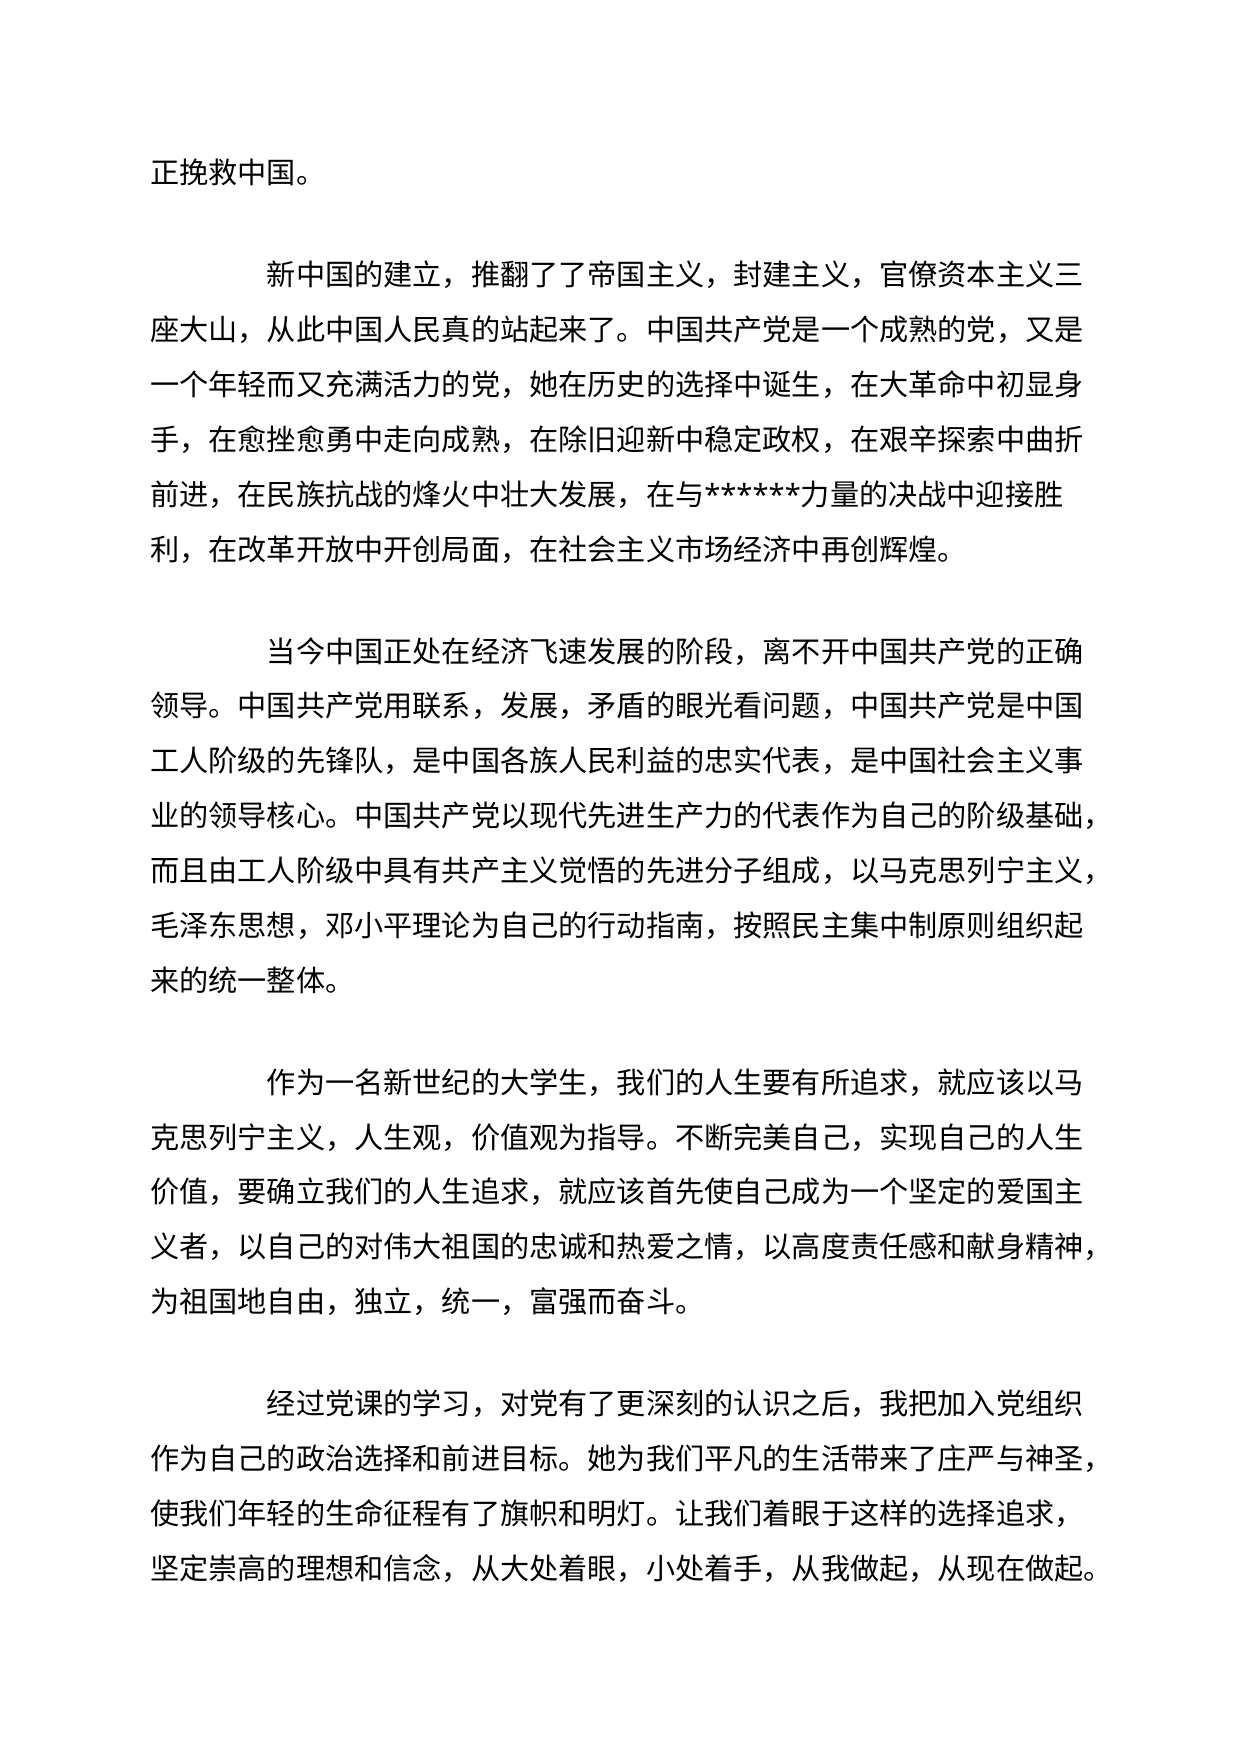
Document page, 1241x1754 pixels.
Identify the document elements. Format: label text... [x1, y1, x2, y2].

text 新中国的建立，推翻了了帝国主义，封建主义，官僚资本主义三座大山，从此中国人民真的站起来了。中国共产党是一个成熟的党，又是一个年轻而又充满活力的党，她在历史的选择中诞生，在大革命中初显身手，在愈挫愈勇中走向成熟，在除旧迎新中稳定政权，在艰辛探索中曲折前进，在民族抗战的烽火中壮大发展，在与******力量的决战中迎接胜利，在改革开放中开创局面，在社会主义市场经济中再创辉煌。 [150, 252, 1090, 569]
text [150, 150, 1090, 192]
text 经过党课的学习，对党有了更深刻的认识之后，我把加入党组织作为自己的政治选择和前进目标。她为我们平凡的生活带来了庄严与神圣，使我们年轻的生命征程有了旗帜和明灯。让我们着眼于这样的选择追求，坚定崇高的理想和信念，从大处着眼，小处着手，从我做起，从现在做起。 [150, 1381, 1090, 1588]
text 作为一名新世纪的大学生，我们的人生要有所追求，就应该以马克思列宁主义，人生观，价值观为指导。不断完美自己，实现自己的人生价值，要确立我们的人生追求，就应该首先使自己成为一个坚定的爱国主义者，以自己的对伟大祖国的忠诚和热爱之情，以高度责任感和献身精神，为祖国地自由，独立，统一，富强而奋斗。 [150, 1059, 1090, 1321]
text 当今中国正处在经济飞速发展的阶段，离不开中国共产党的正确领导。中国共产党用联系，发展，矛盾的眼光看问题，中国共产党是中国工人阶级的先锋队，是中国各族人民利益的忠实代表，是中国社会主义事业的领导核心。中国共产党以现代先进生产力的代表作为自己的阶级基础，而且由工人阶级中具有共产主义觉悟的先进分子组成，以马克思列宁主义，毛泽东思想，邓小平理论为自己的行动指南，按照民主集中制原则组织起来的统一整体。 [150, 628, 1090, 1000]
